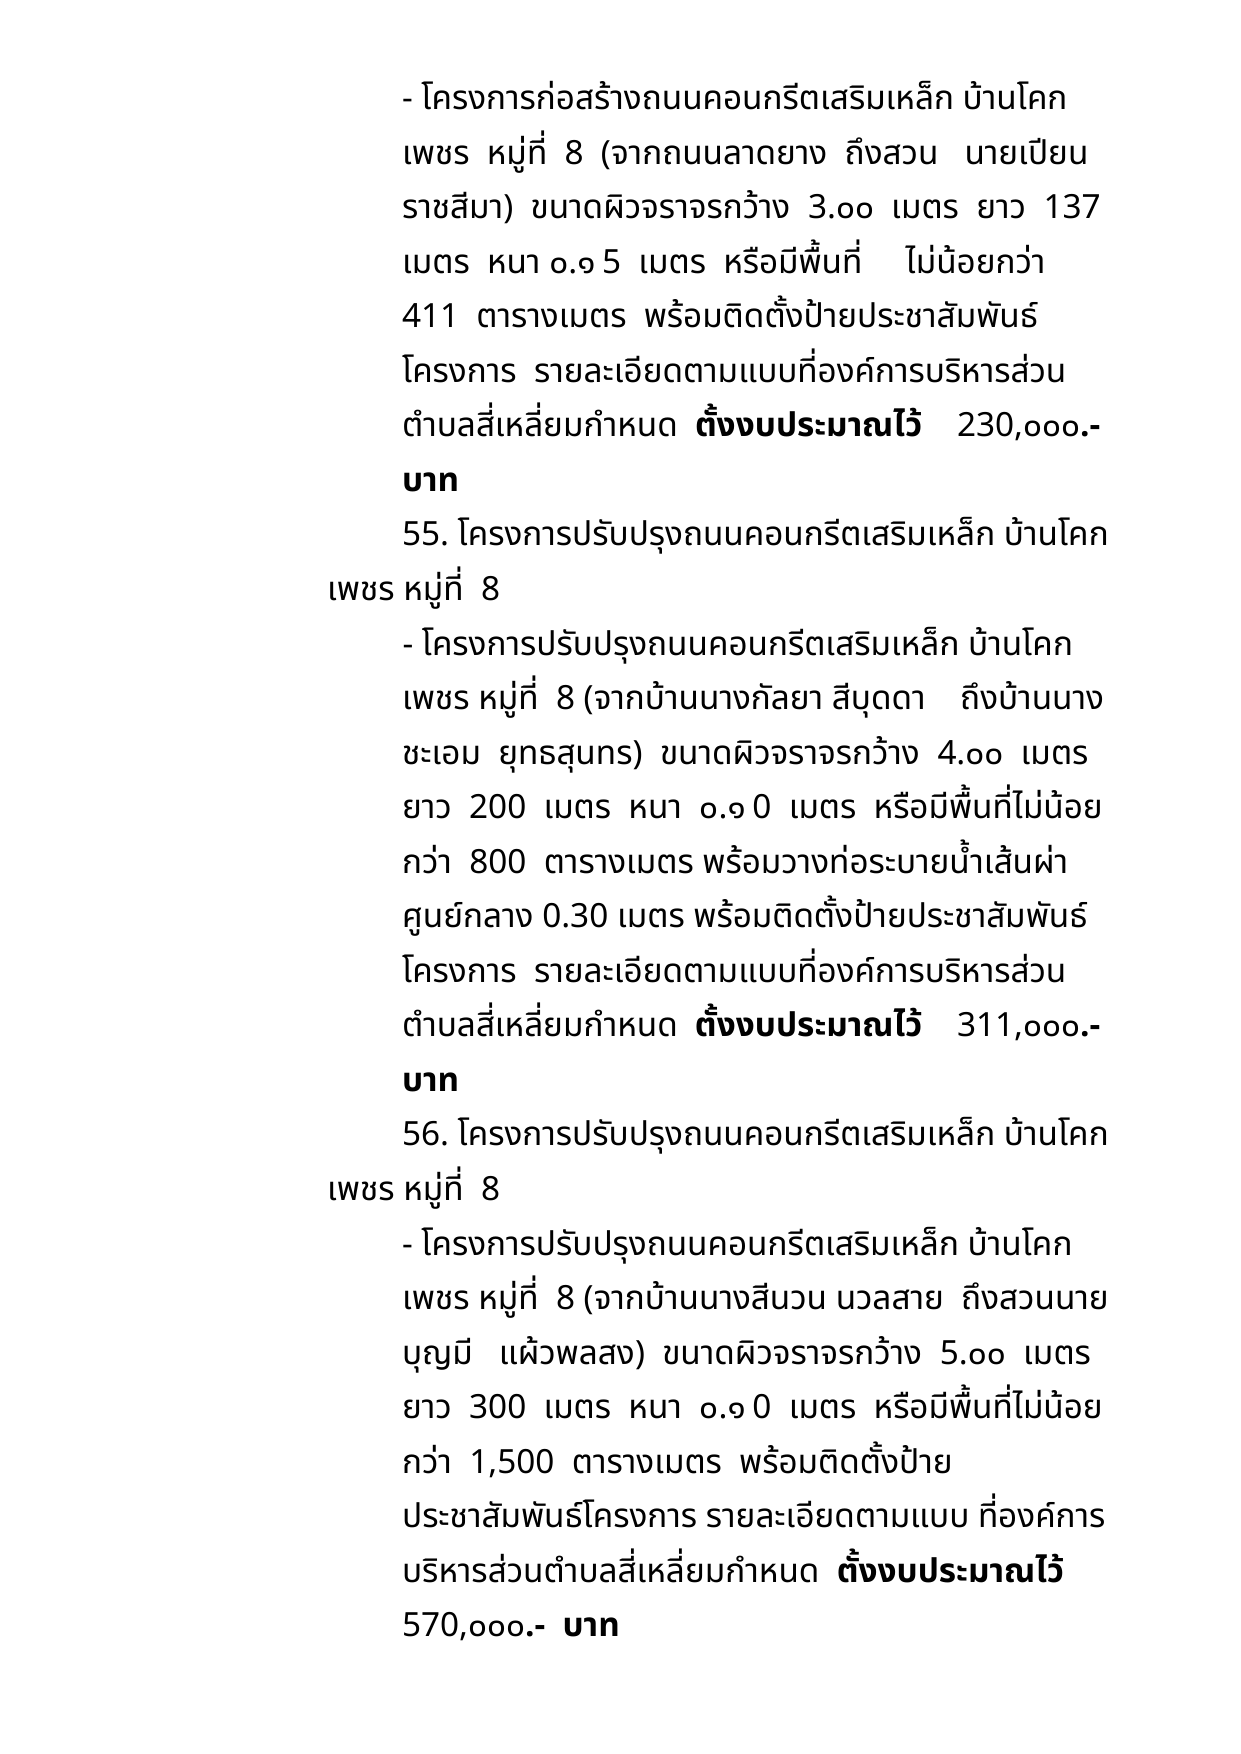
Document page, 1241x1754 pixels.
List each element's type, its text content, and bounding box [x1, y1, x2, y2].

text 56. โครงการปรับปรุงถนนคอนกรีตเสริมเหล็ก บ้านโคกเพชร หมู่ที่ 8 [327, 1110, 1116, 1215]
text - โครงการก่อสร้างถนนคอนกรีตเสริมเหล็ก บ้านโคกเพชร หมู่ที่ 8 (จากถนนลาดยาง ถึงสวน นายเปียน ราชสีมา) ขนาดผิวจราจรกว้าง 3.๐๐ เมตร ยาว 137 เมตร หนา ๐.๑5 เมตร หรือมีพื้นที่ ไม่น้อยกว่า 411 ตารางเมตร พร้อมติดตั้งป้ายประชาสัมพันธ์โครงการ รายละเอียดตามแบบที่องค์การบริหารส่วนตำบลสี่เหลี่ยมกำหนด ตั้งงบประมาณไว้ 230,๐๐๐.- บาท [402, 74, 1116, 506]
text 55. โครงการปรับปรุงถนนคอนกรีตเสริมเหล็ก บ้านโคกเพชร หมู่ที่ 8 [327, 510, 1116, 615]
text - โครงการปรับปรุงถนนคอนกรีตเสริมเหล็ก บ้านโคกเพชร หมู่ที่ 8 (จากบ้านนางกัลยา สีบุดดา ถึงบ้านนางชะเอม ยุทธสุนทร) ขนาดผิวจราจรกว้าง 4.๐๐ เมตร ยาว 200 เมตร หนา ๐.๑0 เมตร หรือมีพื้นที่ไม่น้อยกว่า 800 ตารางเมตร พร้อมวางท่อระบายน้ำเส้นผ่าศูนย์กลาง 0.30 เมตร พร้อมติดตั้งป้ายประชาสัมพันธ์โครงการ รายละเอียดตามแบบที่องค์การบริหารส่วนตำบลสี่เหลี่ยมกำหนด ตั้งงบประมาณไว้ 311,๐๐๐.- บาท [402, 619, 1116, 1106]
text - โครงการปรับปรุงถนนคอนกรีตเสริมเหล็ก บ้านโคกเพชร หมู่ที่ 8 (จากบ้านนางสีนวน นวลสาย ถึงสวนนายบุญมี แผ้วพลสง) ขนาดผิวจราจรกว้าง 5.๐๐ เมตร ยาว 300 เมตร หนา ๐.๑0 เมตร หรือมีพื้นที่ไม่น้อยกว่า 1,500 ตารางเมตร พร้อมติดตั้งป้ายประชาสัมพันธ์โครงการ รายละเอียดตามแบบ ที่องค์การบริหารส่วนตำบลสี่เหลี่ยมกำหนด ตั้งงบประมาณไว้ 570,๐๐๐.- บาท [402, 1219, 1116, 1652]
